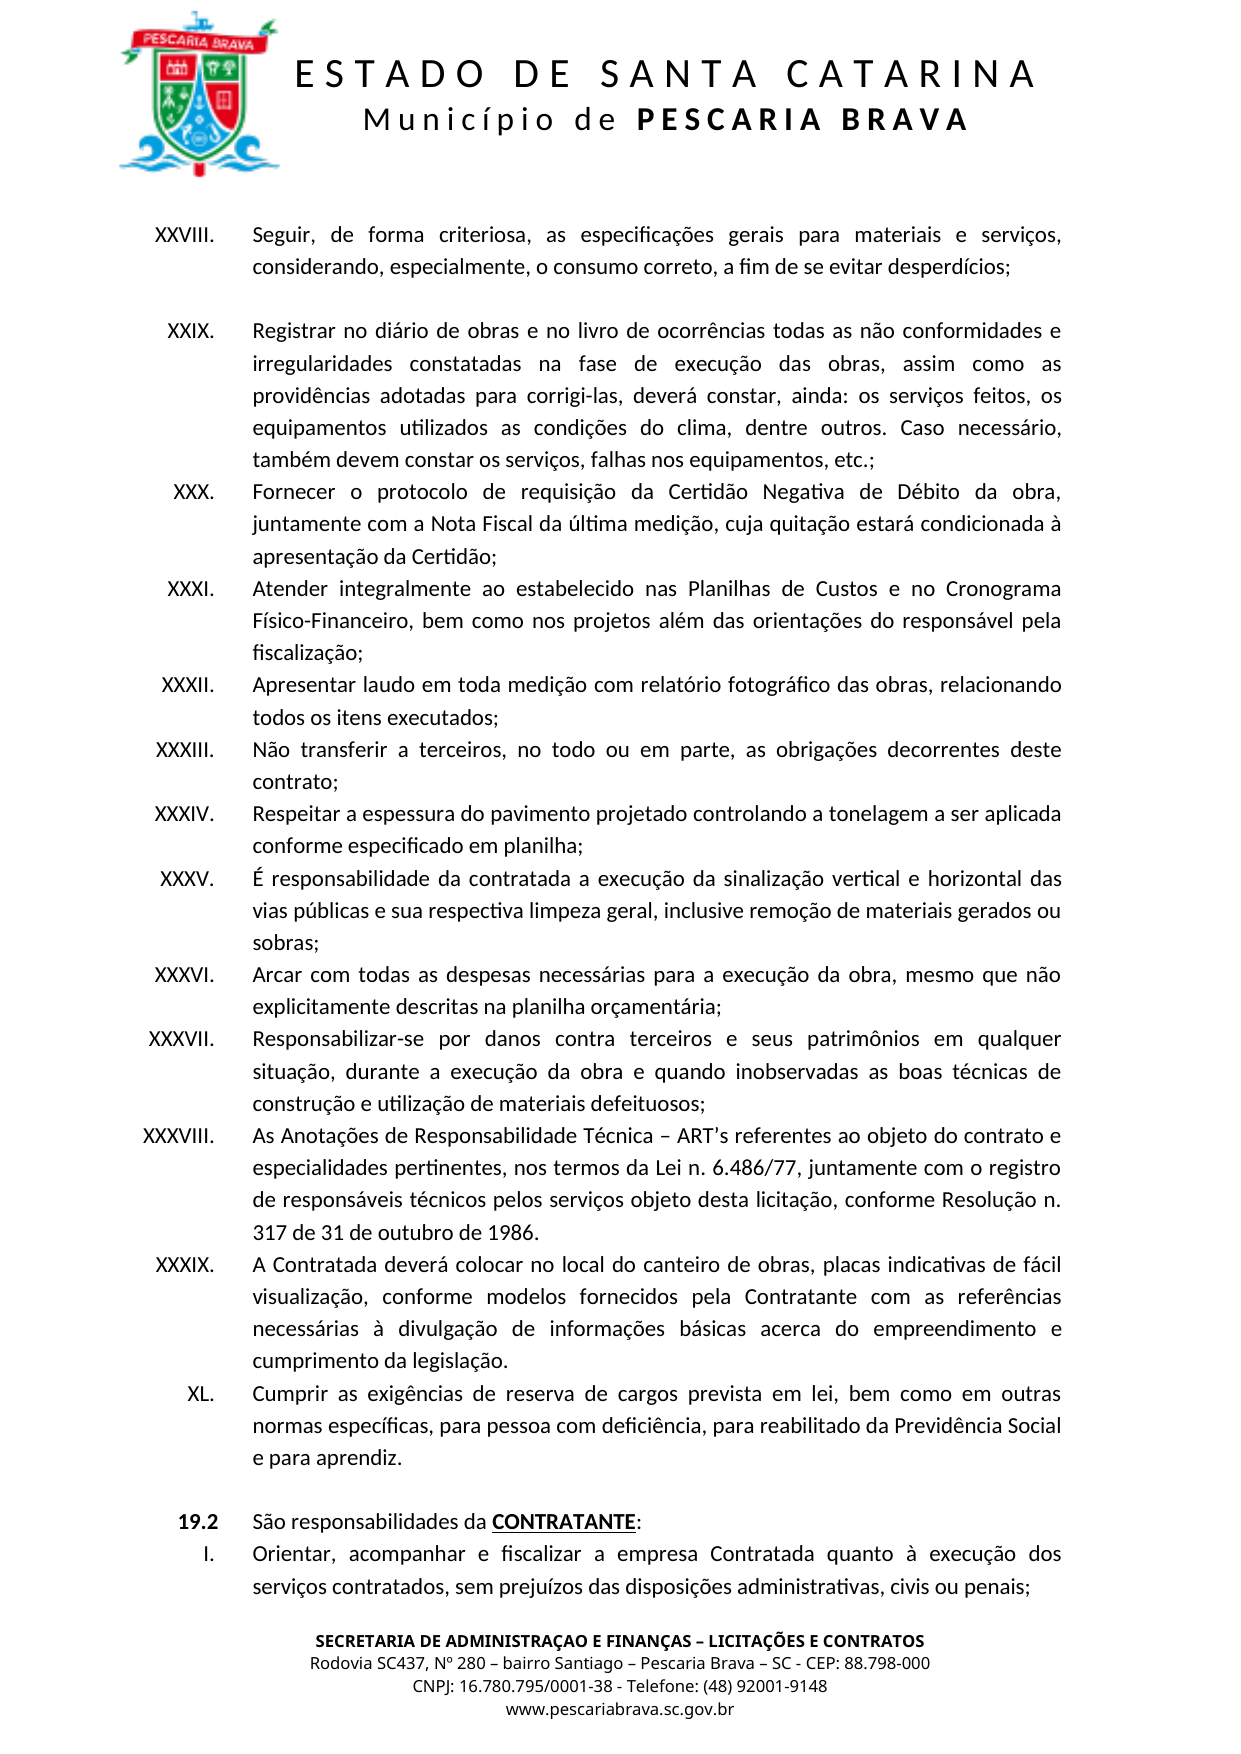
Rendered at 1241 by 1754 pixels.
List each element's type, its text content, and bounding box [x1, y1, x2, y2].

list Respeitar a espessura do pavimento projetado controlando a tonelagem a ser aplicada conforme especificado em planilha; [215, 799, 1063, 859]
list Apresentar laudo em toda medição com relatório fotográfico das obras, relacionando todos os itens executados; [215, 671, 1063, 731]
list É responsabilidade da contratada a execução da sinalização vertical e horizontal das vias públicas e sua respectiva limpeza geral, inclusive remoção de materiais gerados ou sobras; [215, 864, 1063, 956]
list Seguir, de forma criteriosa, as especificações gerais para materiais e serviços, considerando, especialmente, o consumo correto, a fim de se evitar desperdícios; [215, 220, 1063, 280]
list Orientar, acompanhar e fiscalizar a empresa Contratada quanto à execução dos serviços contratados, sem prejuízos das disposições administrativas, civis ou penais; [215, 1539, 1063, 1600]
list Não transferir a terceiros, no todo ou em parte, as obrigações decorrentes deste contrato; [215, 735, 1063, 795]
text 19.2 São responsabilidades da CONTRATANTE: [177, 1507, 1063, 1535]
list Arcar com todas as despesas necessárias para a execução da obra, mesmo que não explicitamente descritas na planilha orçamentária; [215, 960, 1063, 1020]
list Responsabilizar-se por danos contra terceiros e seus patrimônios em qualquer situação, durante a execução da obra e quando inobservadas as boas técnicas de construção e utilização de materiais defeituosos; [215, 1024, 1063, 1117]
list Registrar no diário de obras e no livro de ocorrências todas as não conformidades e irregularidades constatadas na fase de execução das obras, assim como as providências adotadas para corrigi-las, deverá constar, ainda: os serviços feitos, os equipamentos utilizados as condições do clima, dentre outros. Caso necessário, também devem constar os serviços, falhas nos equipamentos, etc.; [215, 316, 1063, 473]
list A Contratada deverá colocar no local do canteiro de obras, placas indicativas de fácil visualização, conforme modelos fornecidos pela Contratante com as referências necessárias à divulgação de informações básicas acerca do empreendimento e cumprimento da legislação. [215, 1250, 1063, 1374]
list As Anotações de Responsabilidade Técnica – ART’s referentes ao objeto do contrato e especialidades pertinentes, nos termos da Lei n. 6.486/77, juntamente com o registro de responsáveis técnicos pelos serviços objeto desta licitação, conforme Resolução n. 317 de 31 de outubro de 1986. [215, 1121, 1063, 1246]
list Fornecer o protocolo de requisição da Certidão Negativa de Débito da obra, juntamente com a Nota Fiscal da última medição, cuja quitação estará condicionada à apresentação da Certidão; [215, 477, 1063, 570]
list Atender integralmente ao estabelecido nas Planilhas de Custos e no Cronograma Físico-Financeiro, bem como nos projetos além das orientações do responsável pela fiscalização; [215, 574, 1063, 666]
list Cumprir as exigências de reserva de cargos prevista em lei, bem como em outras normas específicas, para pessoa com deficiência, para reabilitado da Previdência Social e para aprendiz. [215, 1379, 1063, 1471]
picture [107, 1, 293, 186]
